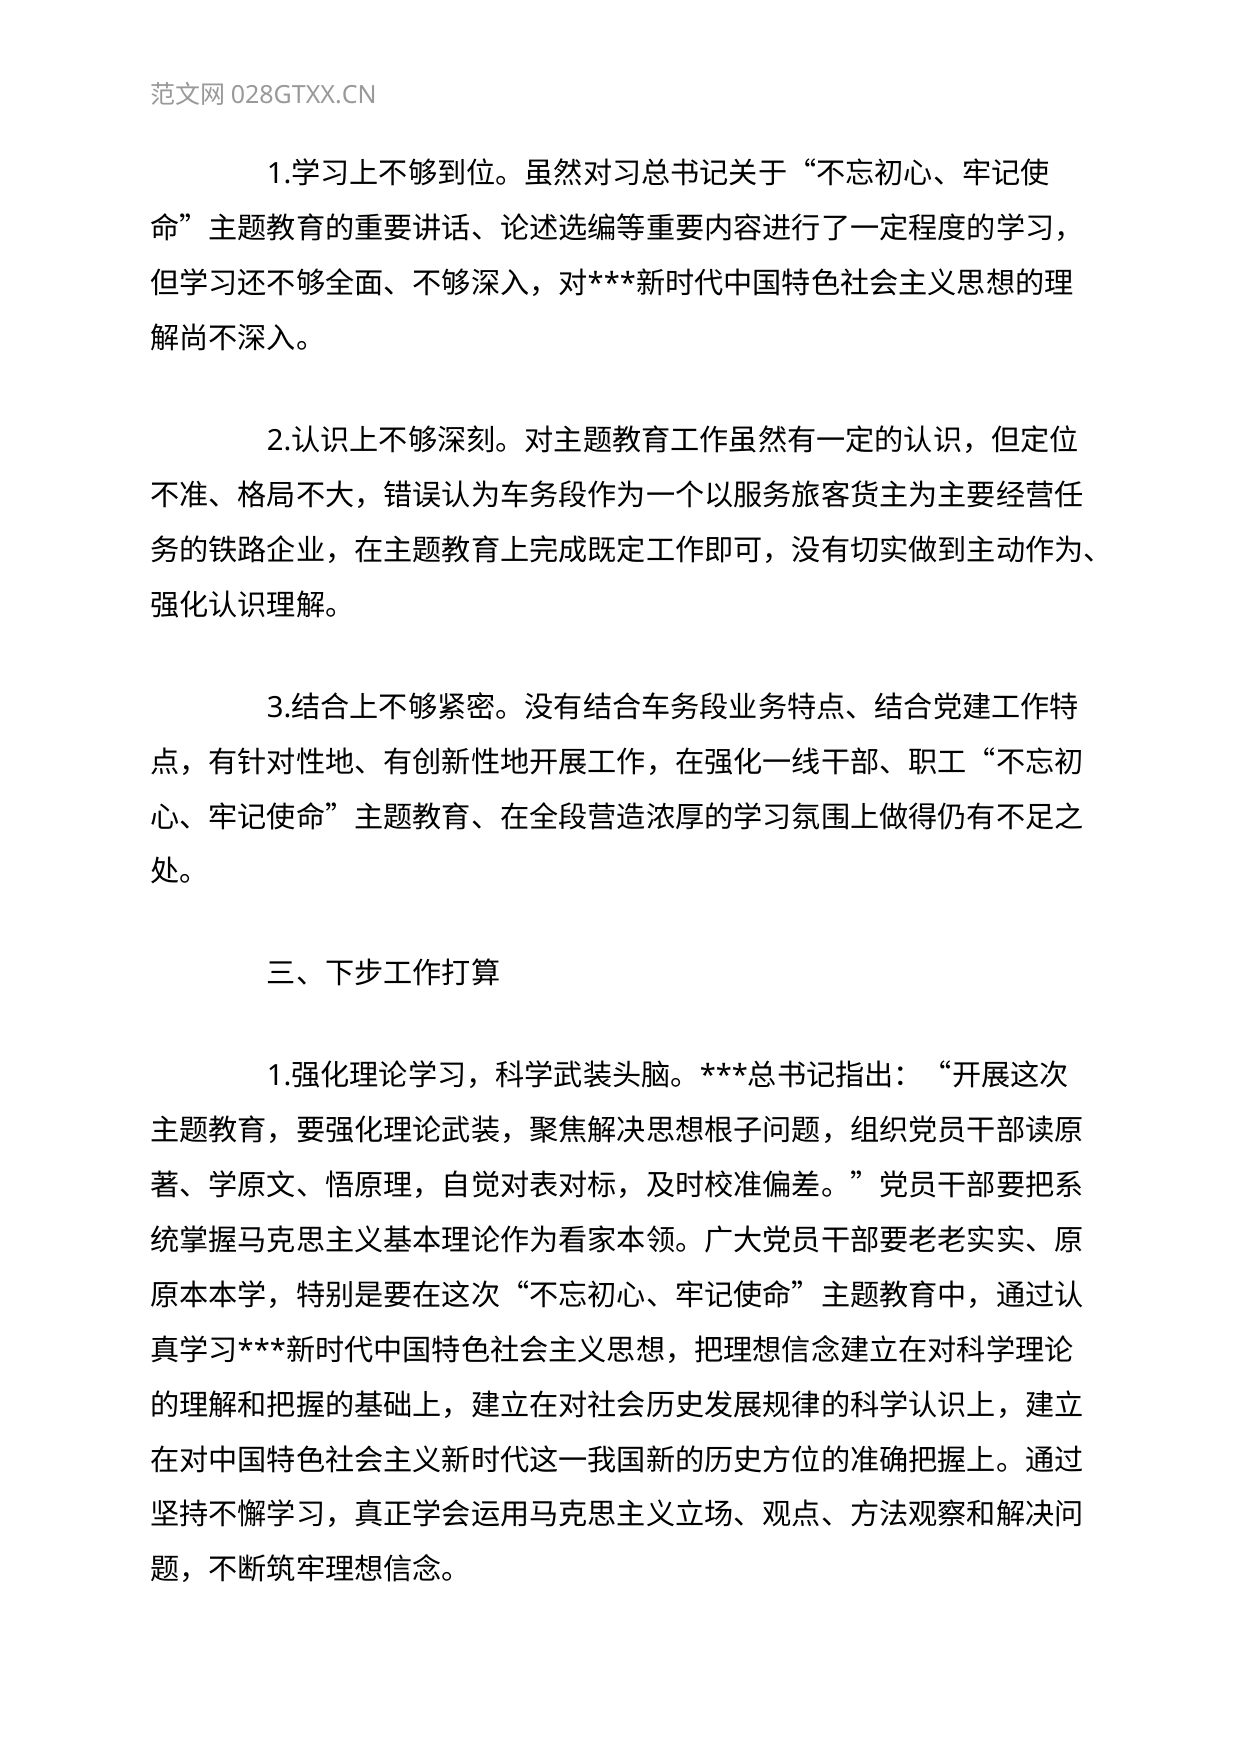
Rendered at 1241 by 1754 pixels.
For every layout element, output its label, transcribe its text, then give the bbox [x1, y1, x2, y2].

text 3.结合上不够紧密。没有结合车务段业务特点、结合党建工作特点，有针对性地、有创新性地开展工作，在强化一线干部、职工“不忘初心、牢记使命”主题教育、在全段营造浓厚的学习氛围上做得仍有不足之处。 [150, 683, 1090, 890]
text 1.学习上不够到位。虽然对习总书记关于“不忘初心、牢记使命”主题教育的重要讲话、论述选编等重要内容进行了一定程度的学习，但学习还不够全面、不够深入，对***新时代中国特色社会主义思想的理解尚不深入。 [150, 150, 1090, 357]
text 1.强化理论学习，科学武装头脑。***总书记指出：“开展这次主题教育，要强化理论武装，聚焦解决思想根子问题，组织党员干部读原著、学原文、悟原理，自觉对表对标，及时校准偏差。”党员干部要把系统掌握马克思主义基本理论作为看家本领。广大党员干部要老老实实、原原本本学，特别是要在这次“不忘初心、牢记使命”主题教育中，通过认真学习***新时代中国特色社会主义思想，把理想信念建立在对科学理论的理解和把握的基础上，建立在对社会历史发展规律的科学认识上，建立在对中国特色社会主义新时代这一我国新的历史方位的准确把握上。通过坚持不懈学习，真正学会运用马克思主义立场、观点、方法观察和解决问题，不断筑牢理想信念。 [150, 1052, 1090, 1588]
text 三、下步工作打算 [150, 950, 1090, 992]
text 2.认识上不够深刻。对主题教育工作虽然有一定的认识，但定位不准、格局不大，错误认为车务段作为一个以服务旅客货主为主要经营任务的铁路企业，在主题教育上完成既定工作即可，没有切实做到主动作为、强化认识理解。 [150, 417, 1090, 624]
